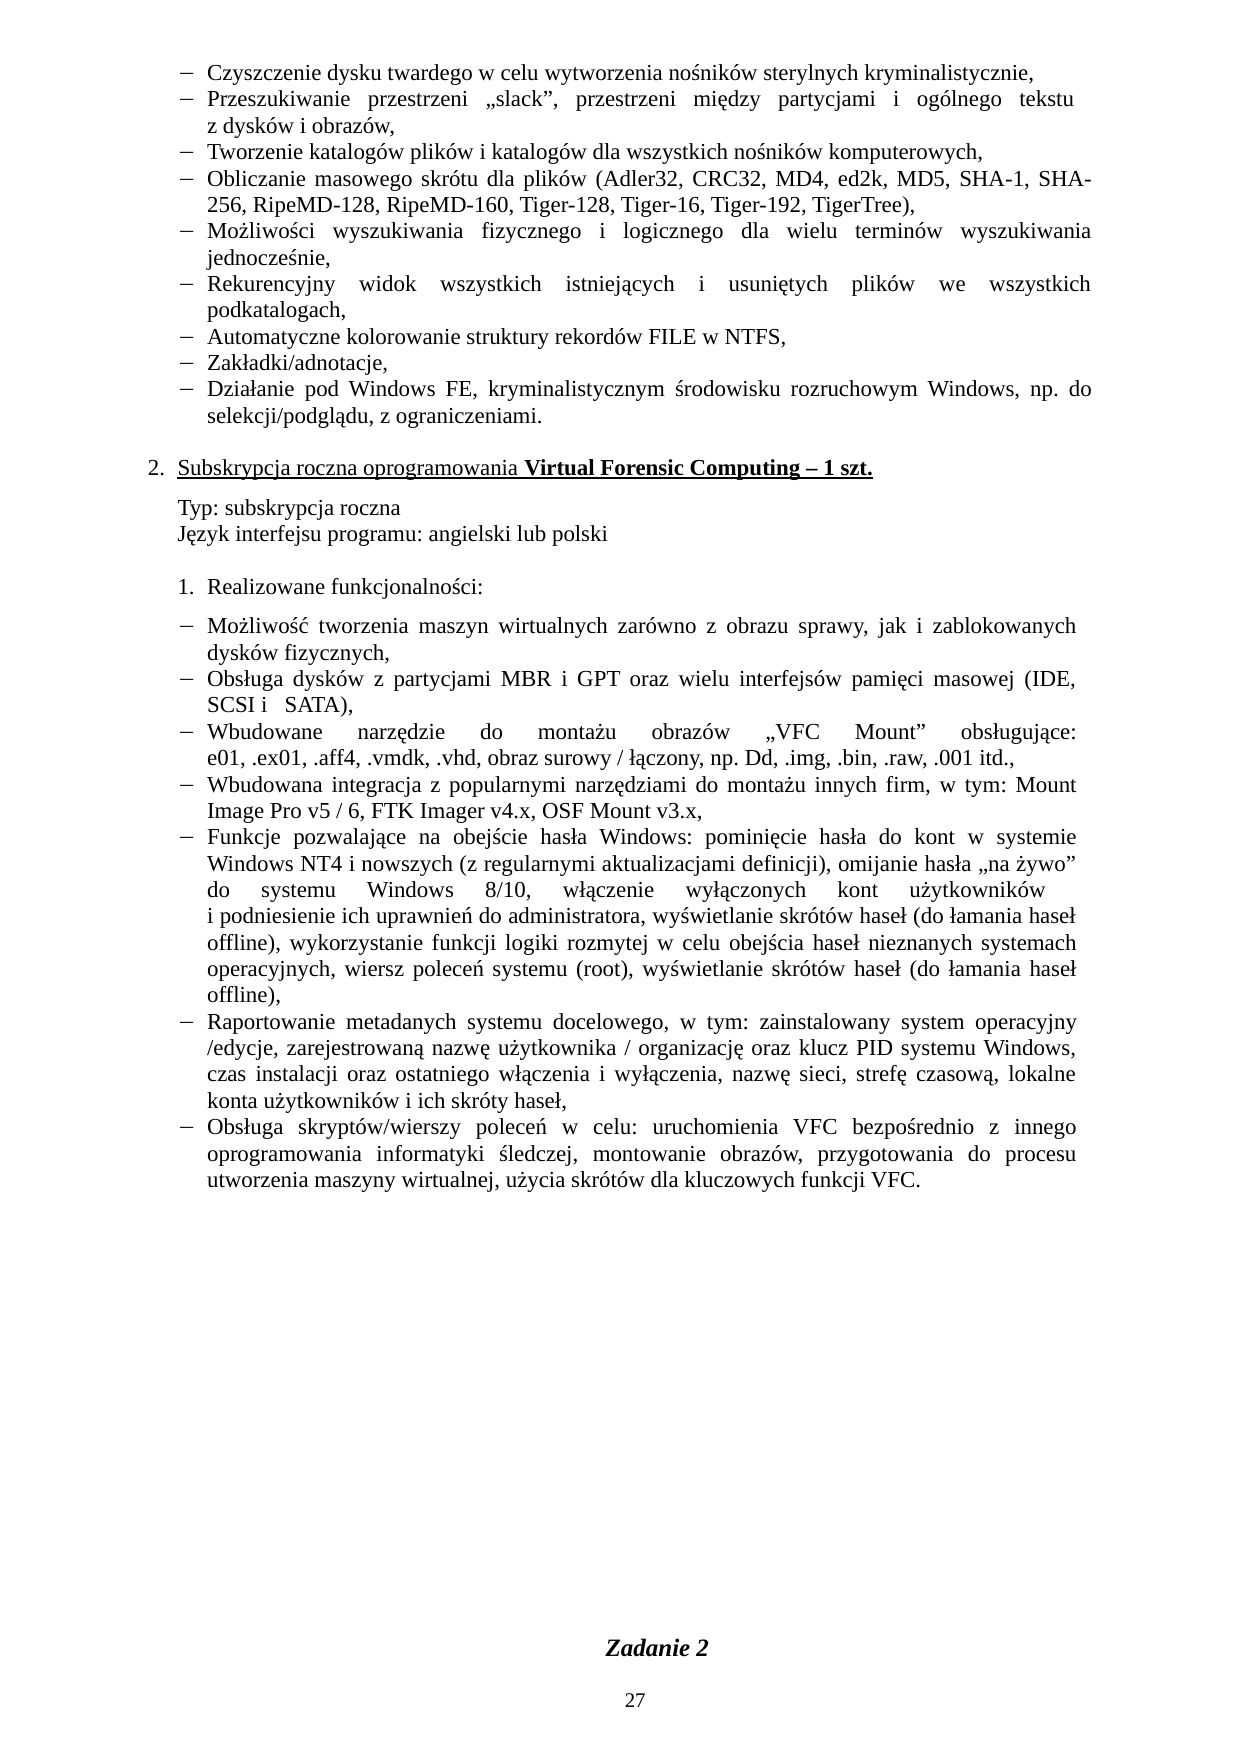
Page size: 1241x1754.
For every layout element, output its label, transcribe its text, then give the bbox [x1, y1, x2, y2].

list Tworzenie katalogów plików i katalogów dla wszystkich nośników komputerowych, [177, 138, 1092, 164]
list Obsługa dysków z partycjami MBR i GPT oraz wielu interfejsów pamięci masowej (IDE, SCSI i SATA), [177, 665, 1078, 718]
list Funkcje pozwalające na obejście hasła Windows: pominięcie hasła do kont w systemie Windows NT4 i nowszych (z regularnymi aktualizacjami definicji), omijanie hasła „na żywo” do systemu Windows 8/10, włączenie wyłączonych kont użytkowników i podniesienie ich uprawnień do administratora, wyświetlanie skrótów haseł (do łamania haseł offline), wykorzystanie funkcji logiki rozmytej w celu obejścia haseł nieznanych systemach operacyjnych, wiersz poleceń systemu (root), wyświetlanie skrótów haseł (do łamania haseł offline), [177, 823, 1078, 1008]
list Rekurencyjny widok wszystkich istniejących i usuniętych plików we wszystkich podkatalogach, [177, 270, 1092, 323]
list Raportowanie metadanych systemu docelowego, w tym: zainstalowany system operacyjny /edycje, zarejestrowaną nazwę użytkownika / organizację oraz klucz PID systemu Windows, czas instalacji oraz ostatniego włączenia i wyłączenia, nazwę sieci, strefę czasową, lokalne konta użytkowników i ich skróty haseł, [177, 1008, 1078, 1113]
list Czyszczenie dysku twardego w celu wytworzenia nośników sterylnych kryminalistycznie, [177, 59, 1092, 86]
list Możliwość tworzenia maszyn wirtualnych zarówno z obrazu sprawy, jak i zablokowanych dysków fizycznych, [177, 612, 1078, 665]
list Działanie pod Windows FE, kryminalistycznym środowisku rozruchowym Windows, np. do selekcji/podglądu, z ograniczeniami. [177, 375, 1092, 428]
text Zadanie 2 [222, 1633, 1092, 1662]
list Realizowane funkcjonalności: [177, 573, 1078, 599]
text Typ: subskrypcja roczna [177, 494, 1092, 520]
text Język interfejsu programu: angielski lub polski [177, 520, 1078, 547]
list Zakładki/adnotacje, [177, 349, 1092, 375]
list Subskrypcja roczna oprogramowania Virtual Forensic Computing – 1 szt. [148, 454, 1092, 481]
list Obliczanie masowego skrótu dla plików (Adler32, CRC32, MD4, ed2k, MD5, SHA-1, SHA-256, RipeMD-128, RipeMD-160, Tiger-128, Tiger-16, Tiger-192, TigerTree), [177, 164, 1092, 217]
list Automatyczne kolorowanie struktury rekordów FILE w NTFS, [177, 323, 1092, 349]
list Możliwości wyszukiwania fizycznego i logicznego dla wielu terminów wyszukiwania jednocześnie, [177, 217, 1092, 270]
list Obsługa skryptów/wierszy poleceń w celu: uruchomienia VFC bezpośrednio z innego oprogramowania informatyki śledczej, montowanie obrazów, przygotowania do procesu utworzenia maszyny wirtualnej, użycia skrótów dla kluczowych funkcji VFC. [177, 1113, 1078, 1192]
list Wbudowane narzędzie do montażu obrazów „VFC Mount” obsługujące: e01, .ex01, .aff4, .vmdk, .vhd, obraz surowy / łączony, np. Dd, .img, .bin, .raw, .001 itd., [177, 718, 1078, 771]
list Przeszukiwanie przestrzeni „slack”, przestrzeni między partycjami i ogólnego tekstu z dysków i obrazów, [177, 86, 1092, 138]
list Wbudowana integracja z popularnymi narzędziami do montażu innych firm, w tym: Mount Image Pro v5 / 6, FTK Imager v4.x, OSF Mount v3.x, [177, 771, 1078, 823]
